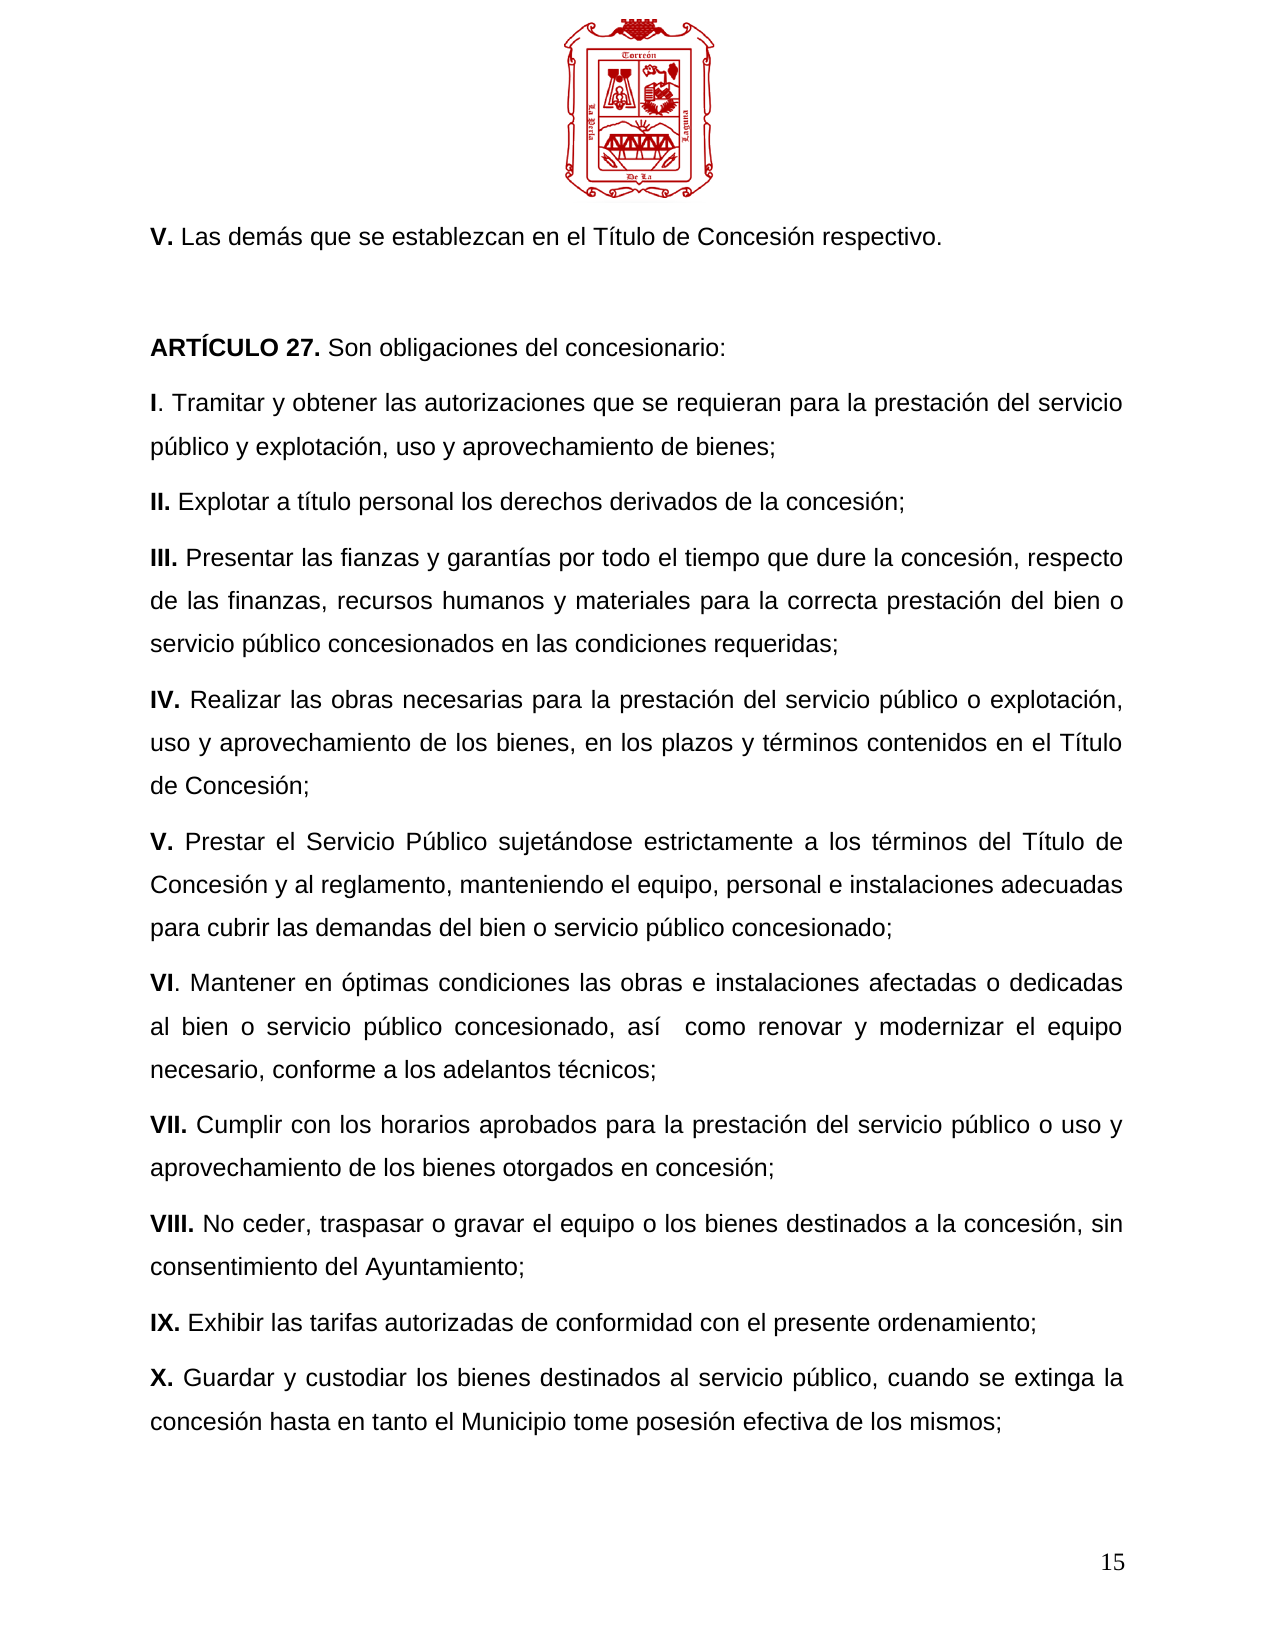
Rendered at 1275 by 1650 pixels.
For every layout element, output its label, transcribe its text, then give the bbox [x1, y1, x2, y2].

text VII. Cumplir con los horarios aprobados para la prestación del servicio público o uso y aprovechamiento de los bienes otorgados en concesión; [150, 1110, 1125, 1182]
text IV. Realizar las obras necesarias para la prestación del servicio público o explotación, uso y aprovechamiento de los bienes, en los plazos y términos contenidos en el Título de Concesión; [150, 685, 1125, 800]
text III. Presentar las fianzas y garantías por todo el tiempo que dure la concesión, respecto de las finanzas, recursos humanos y materiales para la correcta prestación del bien o servicio público concesionados en las condiciones requeridas; [150, 543, 1125, 658]
text VIII. No ceder, traspasar o gravar el equipo o los bienes destinados a la concesión, sin consentimiento del Ayuntamiento; [150, 1209, 1125, 1281]
text I. Tramitar y obtener las autorizaciones que se requieran para la prestación del servicio público y explotación, uso y aprovechamiento de bienes; [150, 388, 1125, 460]
text V. Prestar el Servicio Público sujetándose estrictamente a los términos del Título de Concesión y al reglamento, manteniendo el equipo, personal e instalaciones adecuadas para cubrir las demandas del bien o servicio público concesionado; [150, 827, 1125, 942]
text ARTÍCULO 27. Son obligaciones del concesionario: [150, 333, 1125, 362]
text II. Explotar a título personal los derechos derivados de la concesión; [150, 487, 1125, 516]
picture [540, 13, 735, 203]
text X. Guardar y custodiar los bienes destinados al servicio público, cuando se extinga la concesión hasta en tanto el Municipio tome posesión efectiva de los mismos; [150, 1363, 1125, 1435]
text V. Las demás que se establezcan en el Título de Concesión respectivo. [150, 222, 1125, 250]
text VI. Mantener en óptimas condiciones las obras e instalaciones afectadas o dedicadas al bien o servicio público concesionado, así como renovar y modernizar el equipo necesario, conforme a los adelantos técnicos; [150, 968, 1125, 1083]
text IX. Exhibir las tarifas autorizadas de conformidad con el presente ordenamiento; [150, 1308, 1125, 1337]
